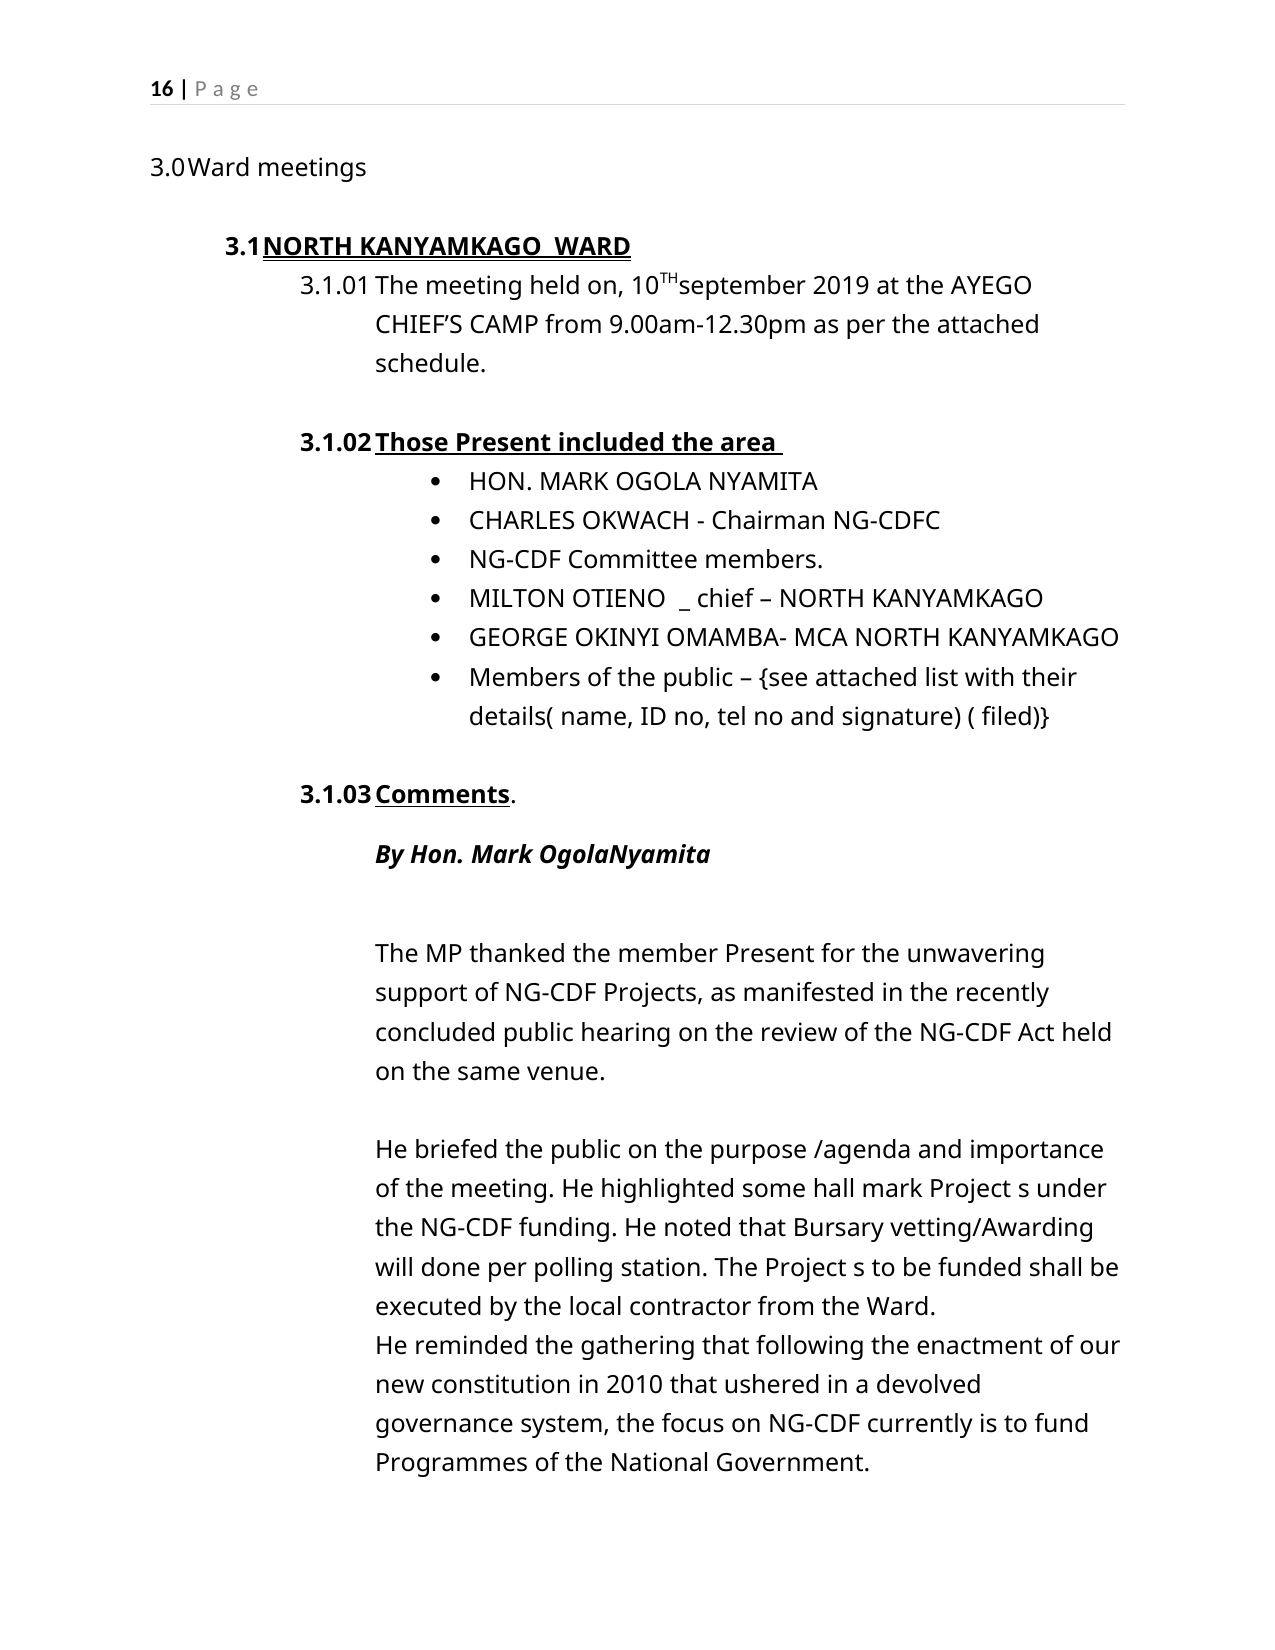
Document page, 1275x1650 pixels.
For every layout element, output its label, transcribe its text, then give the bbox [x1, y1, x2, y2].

list He reminded the gathering that following the enactment of our new constitution in 2010 that ushered in a devolved governance system, the focus on NG-CDF currently is to fund Programmes of the National Government. [375, 1327, 1125, 1479]
text By Hon. Mark OgolaNyamita [300, 837, 1125, 871]
list He briefed the public on the purpose /agenda and importance of the meeting. He highlighted some hall mark Project s under the NG-CDF funding. He noted that Bursary vetting/Awarding will done per polling station. The Project s to be funded shall be executed by the local contractor from the Ward. [375, 1132, 1125, 1322]
list NG-CDF Committee members. [431, 542, 1125, 576]
list Comments. [300, 777, 1125, 811]
list The meeting held on, 10THseptember 2019 at the AYEGO CHIEF’S CAMP from 9.00am-12.30pm as per the attached schedule. [300, 267, 1125, 380]
list The MP thanked the member Present for the unwavering support of NG-CDF Projects, as manifested in the recently concluded public hearing on the review of the NG-CDF Act held on the same venue. [375, 936, 1125, 1087]
list CHARLES OKWACH - Chairman NG-CDFC [431, 502, 1125, 537]
list Those Present included the area [300, 424, 1125, 458]
list Ward meetings [150, 150, 1125, 184]
list HON. MARK OGOLA NYAMITA [431, 463, 1125, 497]
list GEORGE OKINYI OMAMBA- MCA NORTH KANYAMKAGO [431, 620, 1125, 654]
list Members of the public – {see attached list with their details( name, ID no, tel no and signature) ( filed)} [431, 659, 1125, 732]
list NORTH KANYAMKAGO WARD [225, 228, 1125, 262]
list MILTON OTIENO _ chief – NORTH KANYAMKAGO [431, 581, 1125, 615]
